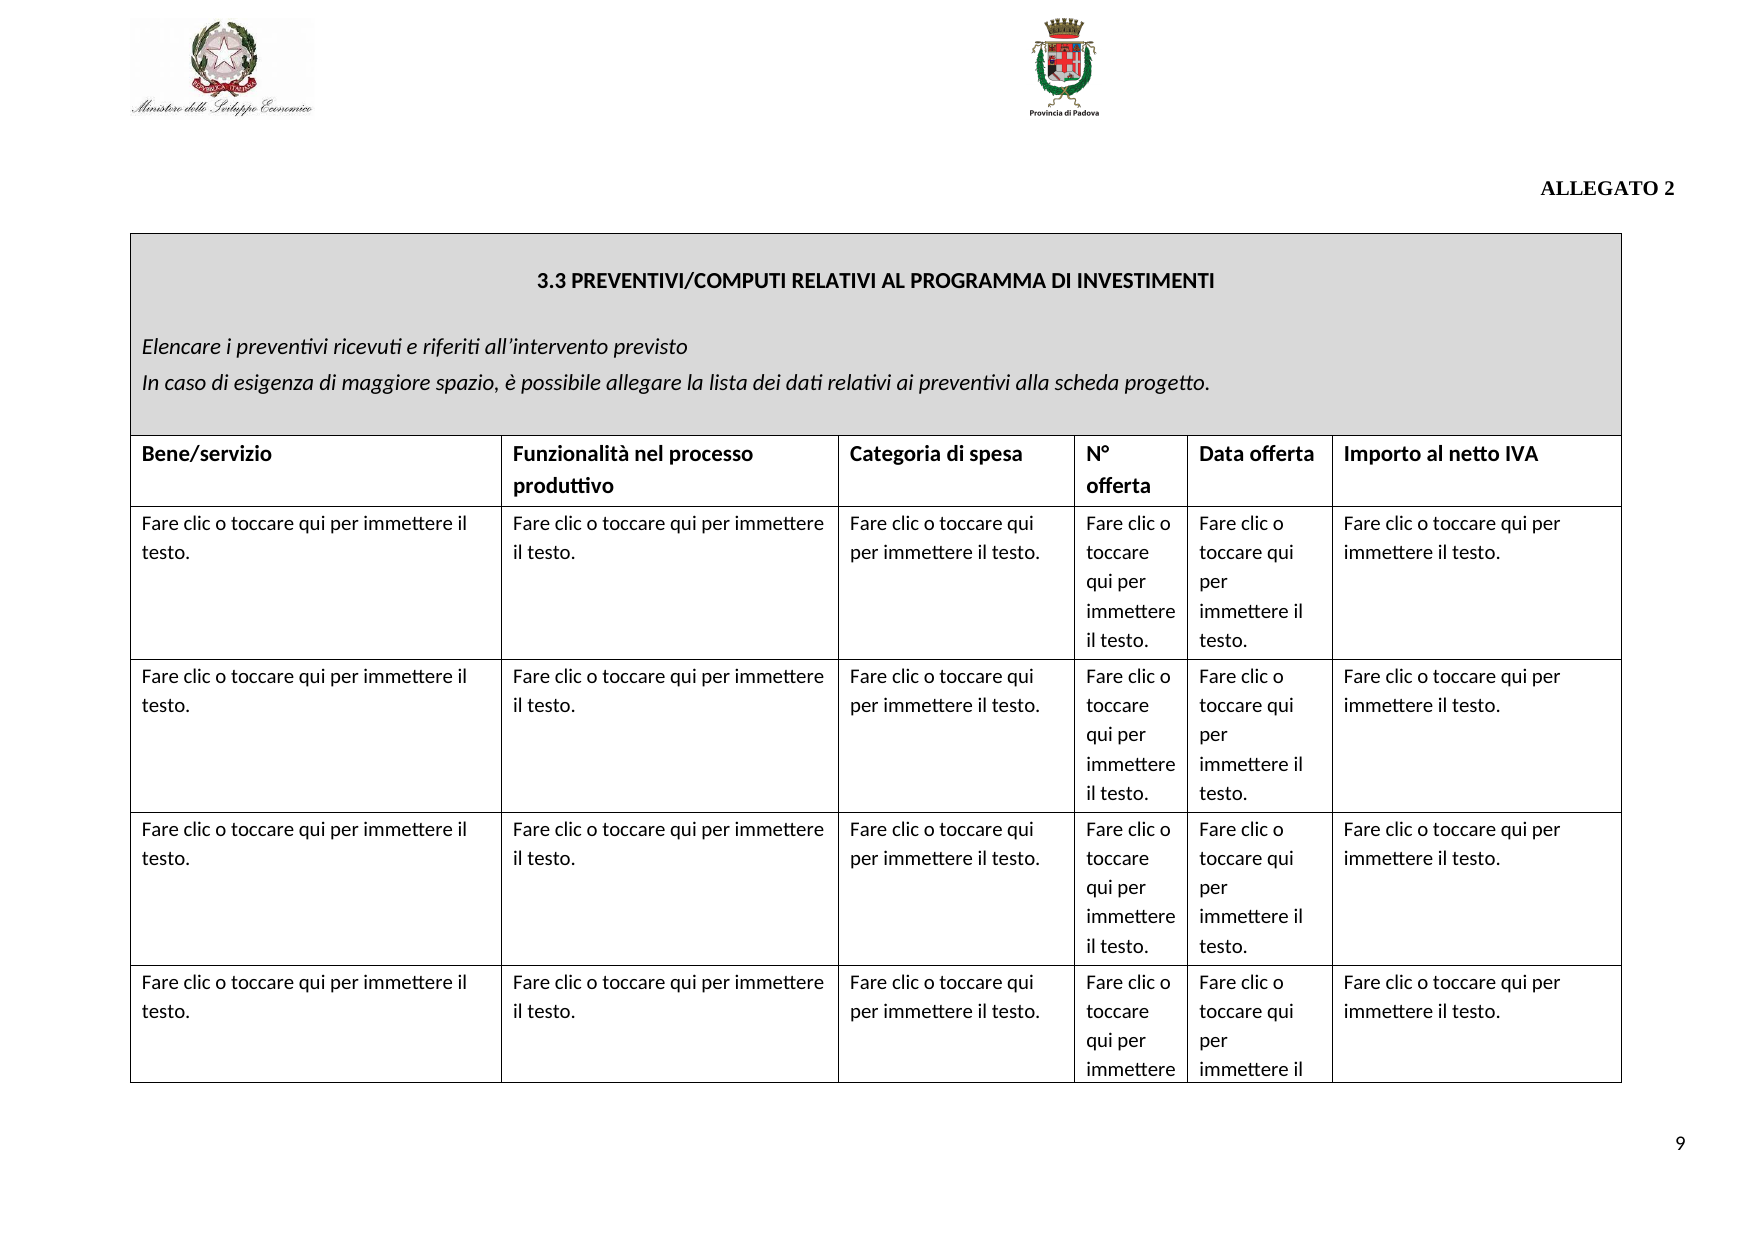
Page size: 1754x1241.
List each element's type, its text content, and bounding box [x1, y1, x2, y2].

table_cell Importo al netto IVA [1333, 436, 1621, 506]
table_cell Data offerta [1188, 436, 1332, 506]
table_header 3.3 PREVENTIVI/COMPUTI RELATIVI AL PROGRAMMA DI INVESTIMENTI Elencare i preventivi ricevuti e riferiti all’intervento previsto In caso di esigenza di maggiore spazio, è possibile allegare la lista dei dati relativi ai preventivi alla scheda progetto. [131, 234, 1621, 435]
table_cell Categoria di spesa [839, 436, 1074, 506]
table_cell Bene/servizio [131, 436, 501, 506]
table_cell N° offerta [1075, 436, 1187, 506]
table_cell Funzionalità nel processo produttivo [502, 436, 838, 506]
